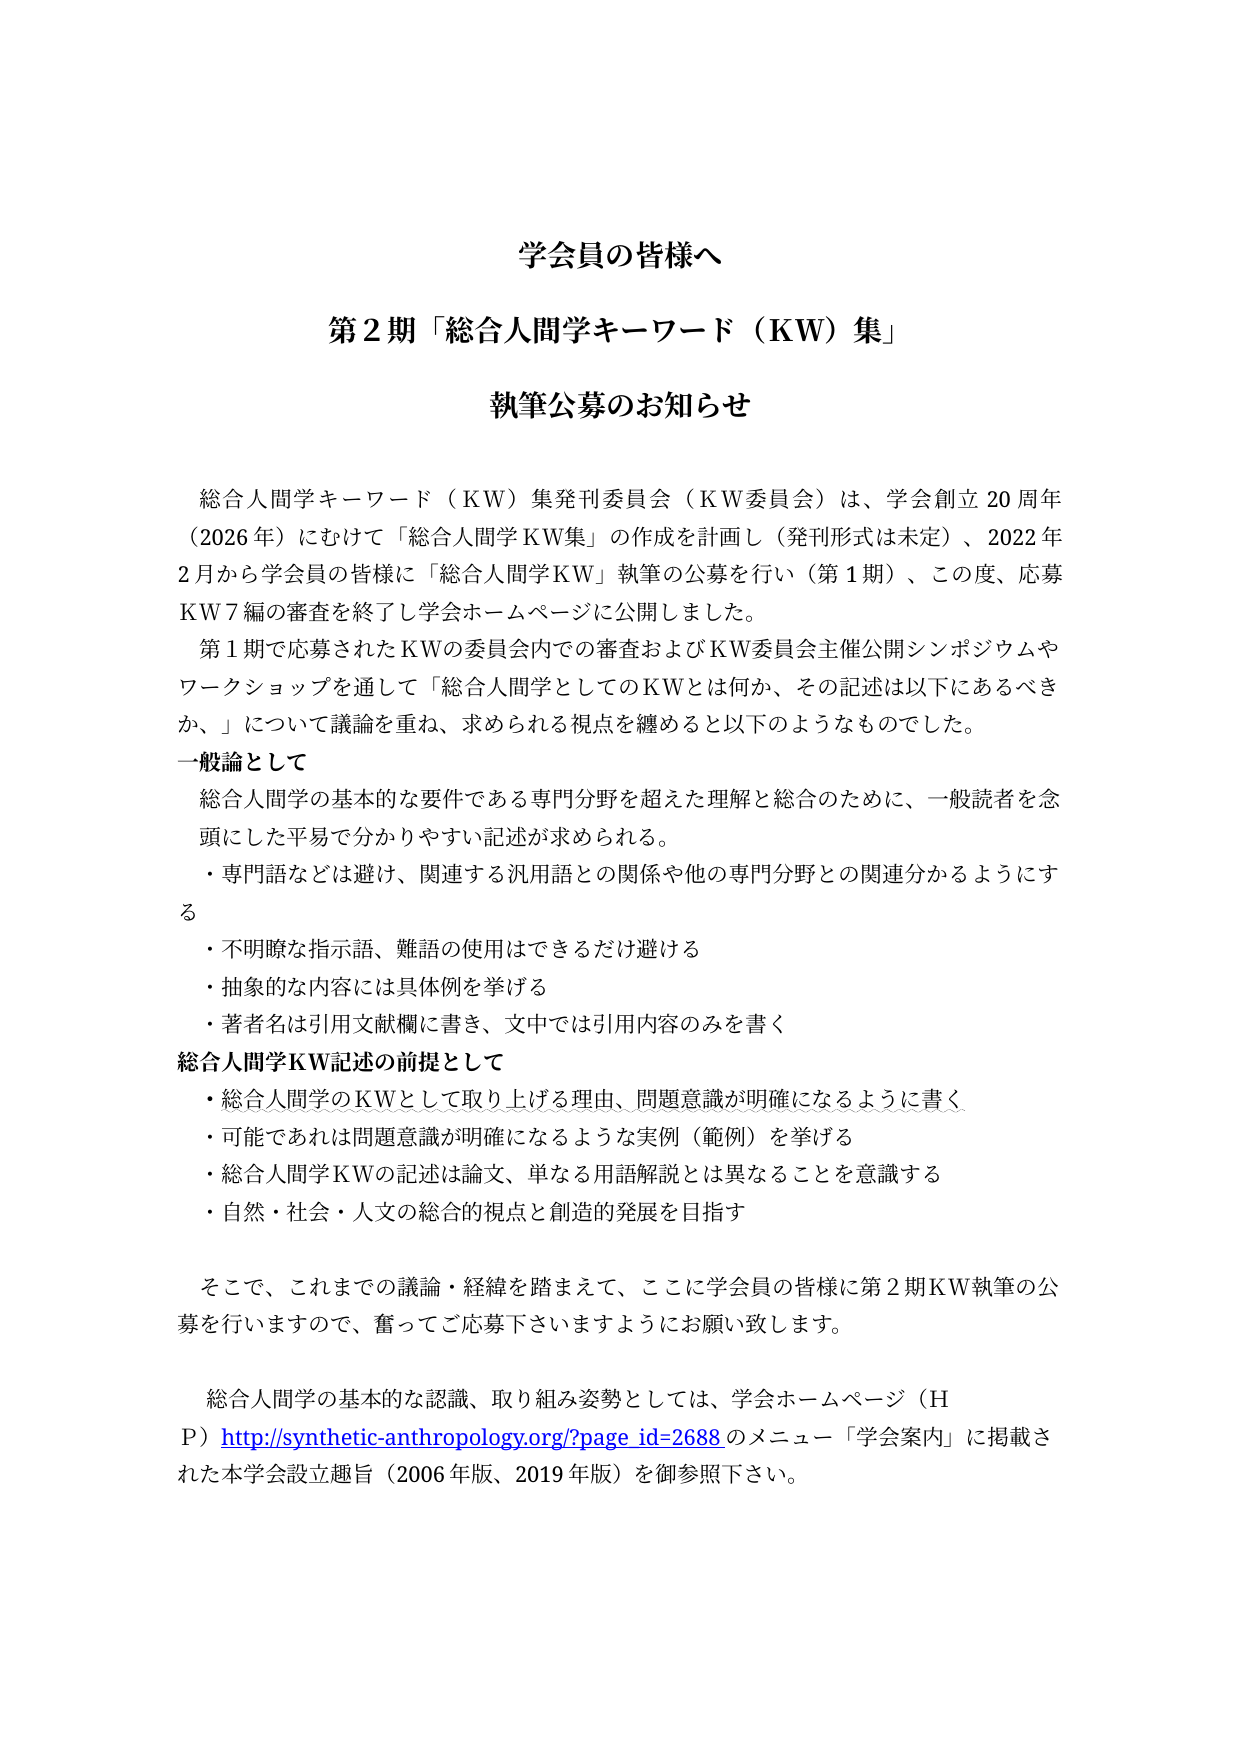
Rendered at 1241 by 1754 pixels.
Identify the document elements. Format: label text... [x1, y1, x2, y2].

text 執筆公募のお知らせ [177, 367, 1063, 442]
text ・総合人間学のＫＷとして取り上げる理由、問題意識が明確になるように書く [177, 1079, 1063, 1117]
text ・不明瞭な指示語、難語の使用はできるだけ避ける [177, 929, 1063, 967]
text 総合人間学ＫＷ記述の前提として [177, 1042, 1063, 1079]
text ・可能であれは問題意識が明確になるような実例（範例）を挙げる [199, 1117, 1063, 1154]
text 総合人間学の基本的な認識、取り組み姿勢としては、学会ホームページ（ＨＰ）http://synthetic-anthropology.org/?page_id=2688のメニュー「学会案内」に掲載された本学会設立趣旨（2006年版、2019年版）を御参照下さい。 [177, 1379, 1063, 1492]
text ・抽象的な内容には具体例を挙げる [177, 967, 1063, 1004]
text 第２期「総合人間学キーワード（ＫＷ）集」 [177, 292, 1063, 367]
text ・自然・社会・人文の総合的視点と創造的発展を目指す [199, 1192, 1063, 1229]
text 総合人間学キーワード（ＫＷ）集発刊委員会（ＫＷ委員会）は、学会創立20周年（2026年）にむけて「総合人間学ＫＷ集」の作成を計画し（発刊形式は未定）、2022年2月から学会員の皆様に「総合人間学ＫＷ」執筆の公募を行い（第1期）、この度、応募ＫＷ７編の審査を終了し学会ホームページに公開しました。 [177, 479, 1063, 629]
text ・専門語などは避け、関連する汎用語との関係や他の専門分野との関連分かるようにする [177, 854, 1063, 929]
text 総合人間学の基本的な要件である専門分野を超えた理解と総合のために、一般読者を念頭にした平易で分かりやすい記述が求められる。 [199, 779, 1063, 854]
text 第１期で応募されたＫＷの委員会内での審査およびＫＷ委員会主催公開シンポジウムやワークショップを通して「総合人間学としてのＫＷとは何か、その記述は以下にあるべきか、」について議論を重ね、求められる視点を纏めると以下のようなものでした。 [177, 629, 1063, 742]
text そこで、これまでの議論・経緯を踏まえて、ここに学会員の皆様に第２期ＫＷ執筆の公募を行いますので、奮ってご応募下さいますようにお願い致します。 [177, 1267, 1063, 1342]
text ・著者名は引用文献欄に書き、文中では引用内容のみを書く [177, 1004, 1063, 1042]
text 学会員の皆様へ [177, 217, 1063, 292]
text ・総合人間学ＫＷの記述は論文、単なる用語解説とは異なることを意識する [177, 1154, 1063, 1192]
text 一般論として [177, 742, 1063, 779]
